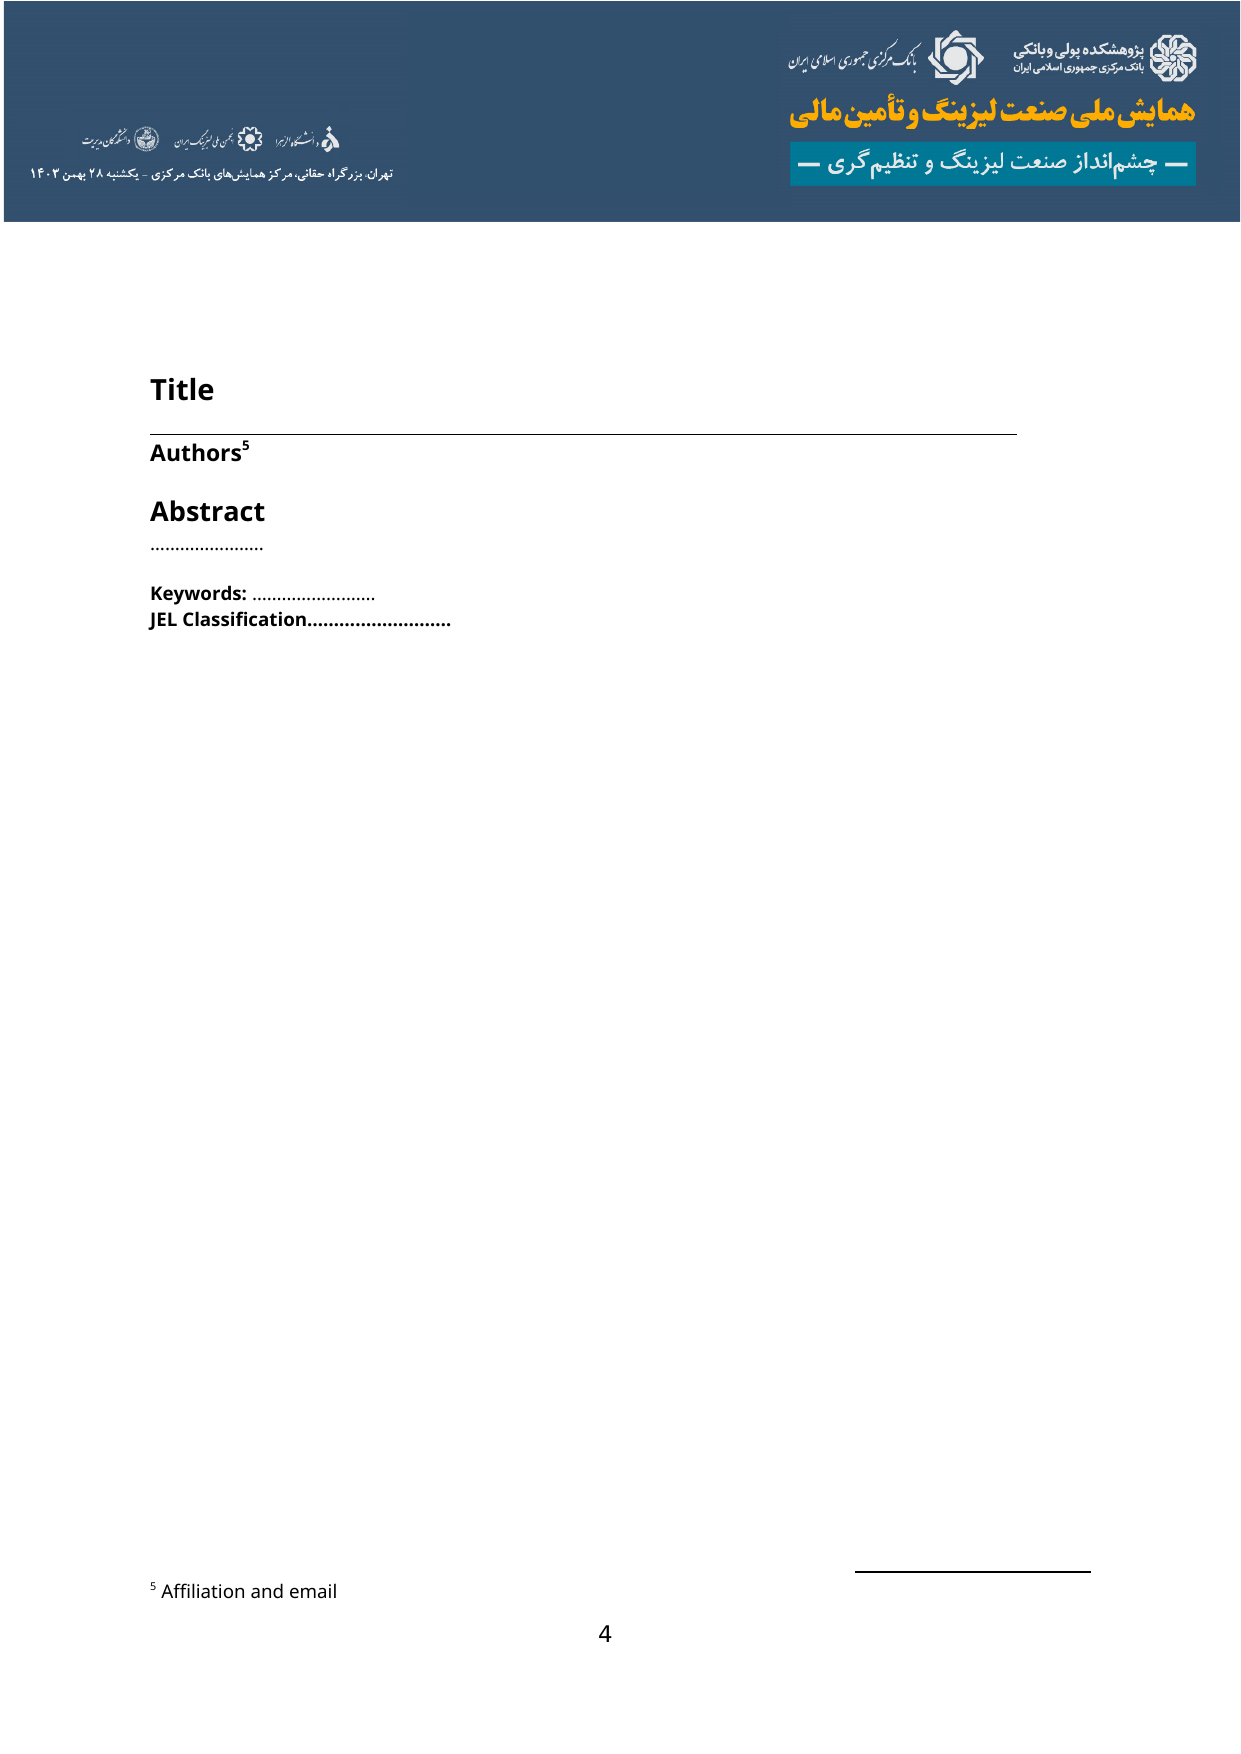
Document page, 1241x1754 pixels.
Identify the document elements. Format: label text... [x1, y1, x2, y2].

picture [3, 1, 1241, 222]
text Abstract [150, 493, 1090, 530]
text JEL Classification……………………… [150, 606, 1016, 631]
text Title [150, 369, 972, 408]
text Keywords: ……………………. [150, 580, 1016, 606]
text ………………….. [150, 530, 1016, 555]
text Authors [150, 435, 1017, 468]
